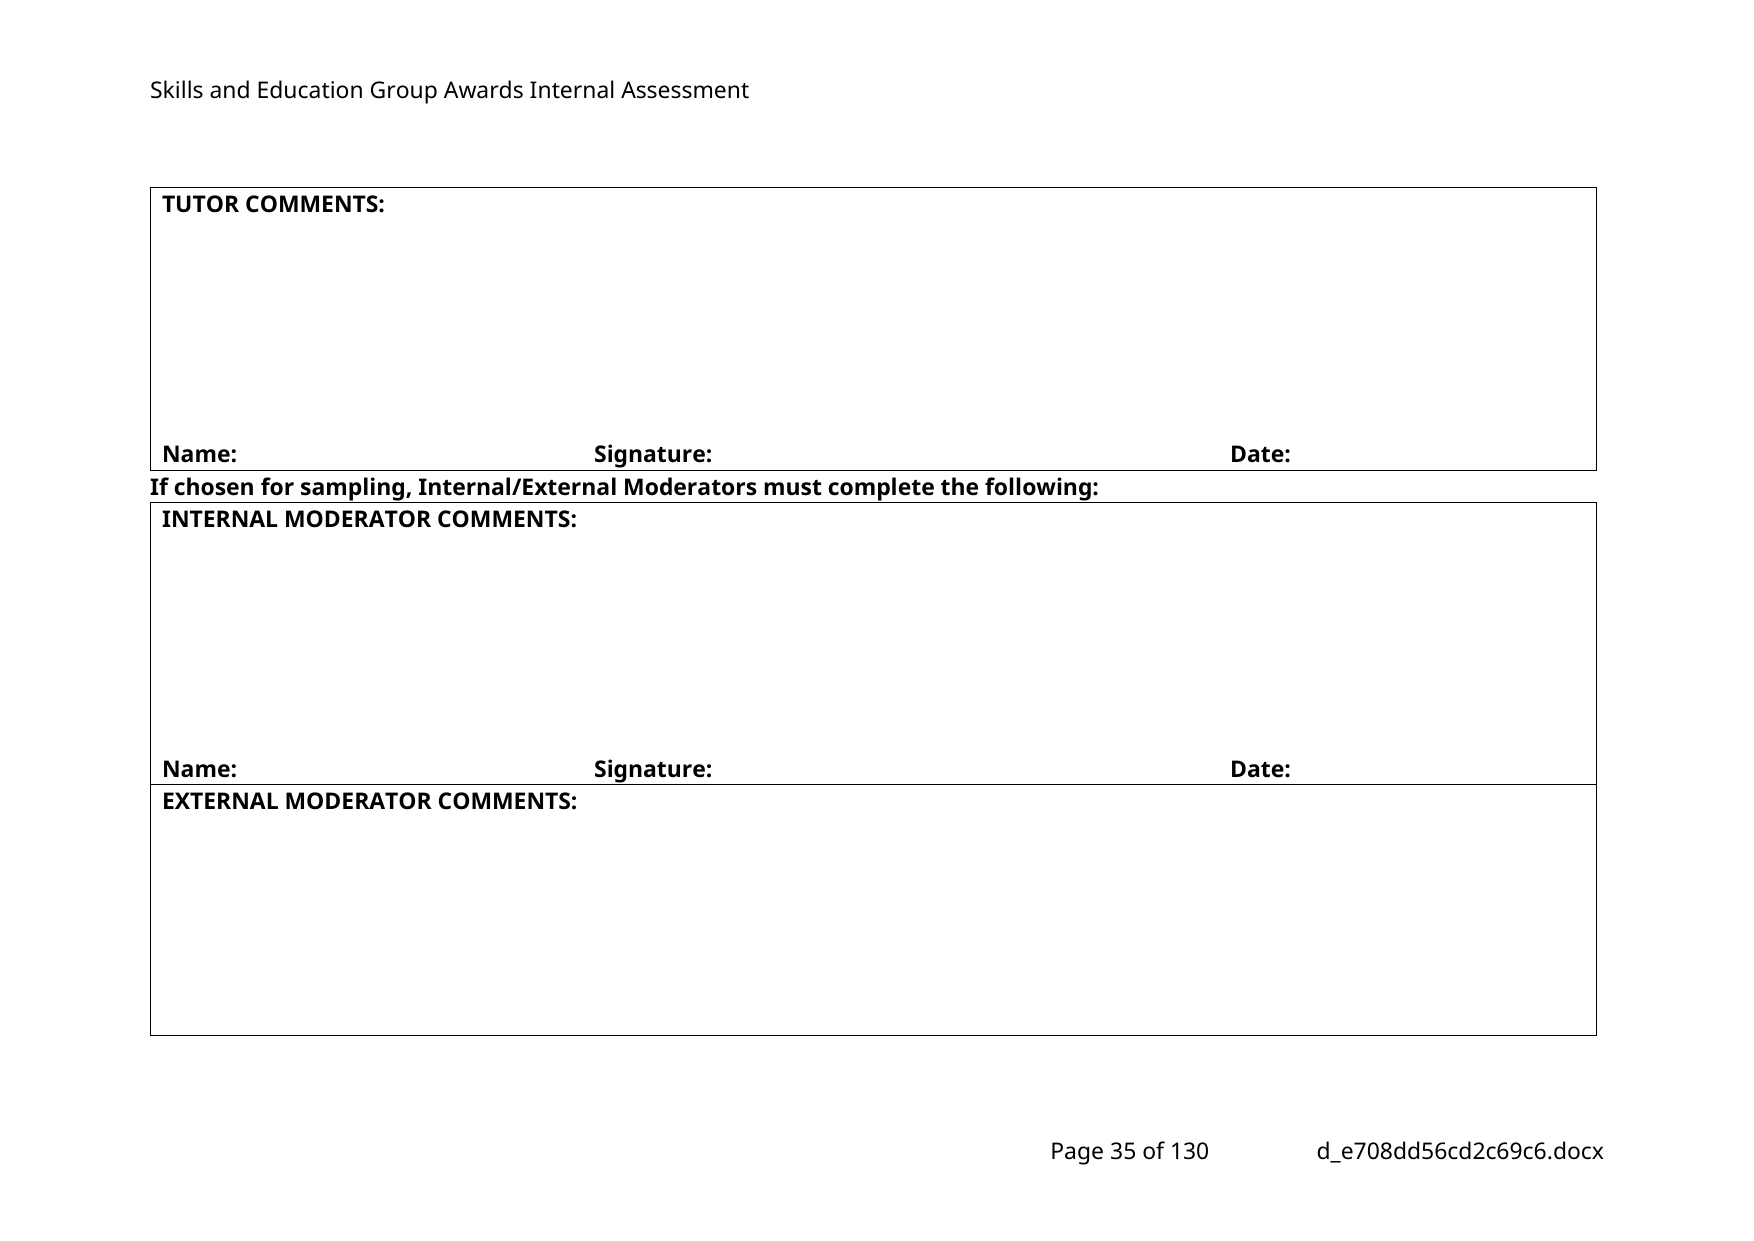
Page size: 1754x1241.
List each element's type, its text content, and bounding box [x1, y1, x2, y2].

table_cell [151, 785, 1596, 1035]
subtitle If chosen for sampling, Internal/External Moderators must complete the following: [150, 471, 1604, 502]
table_header TUTOR COMMENTS: Name: Signature: Date: [151, 188, 1596, 469]
table_header INTERNAL MODERATOR COMMENTS: Name: Signature: Date: [151, 503, 1596, 784]
